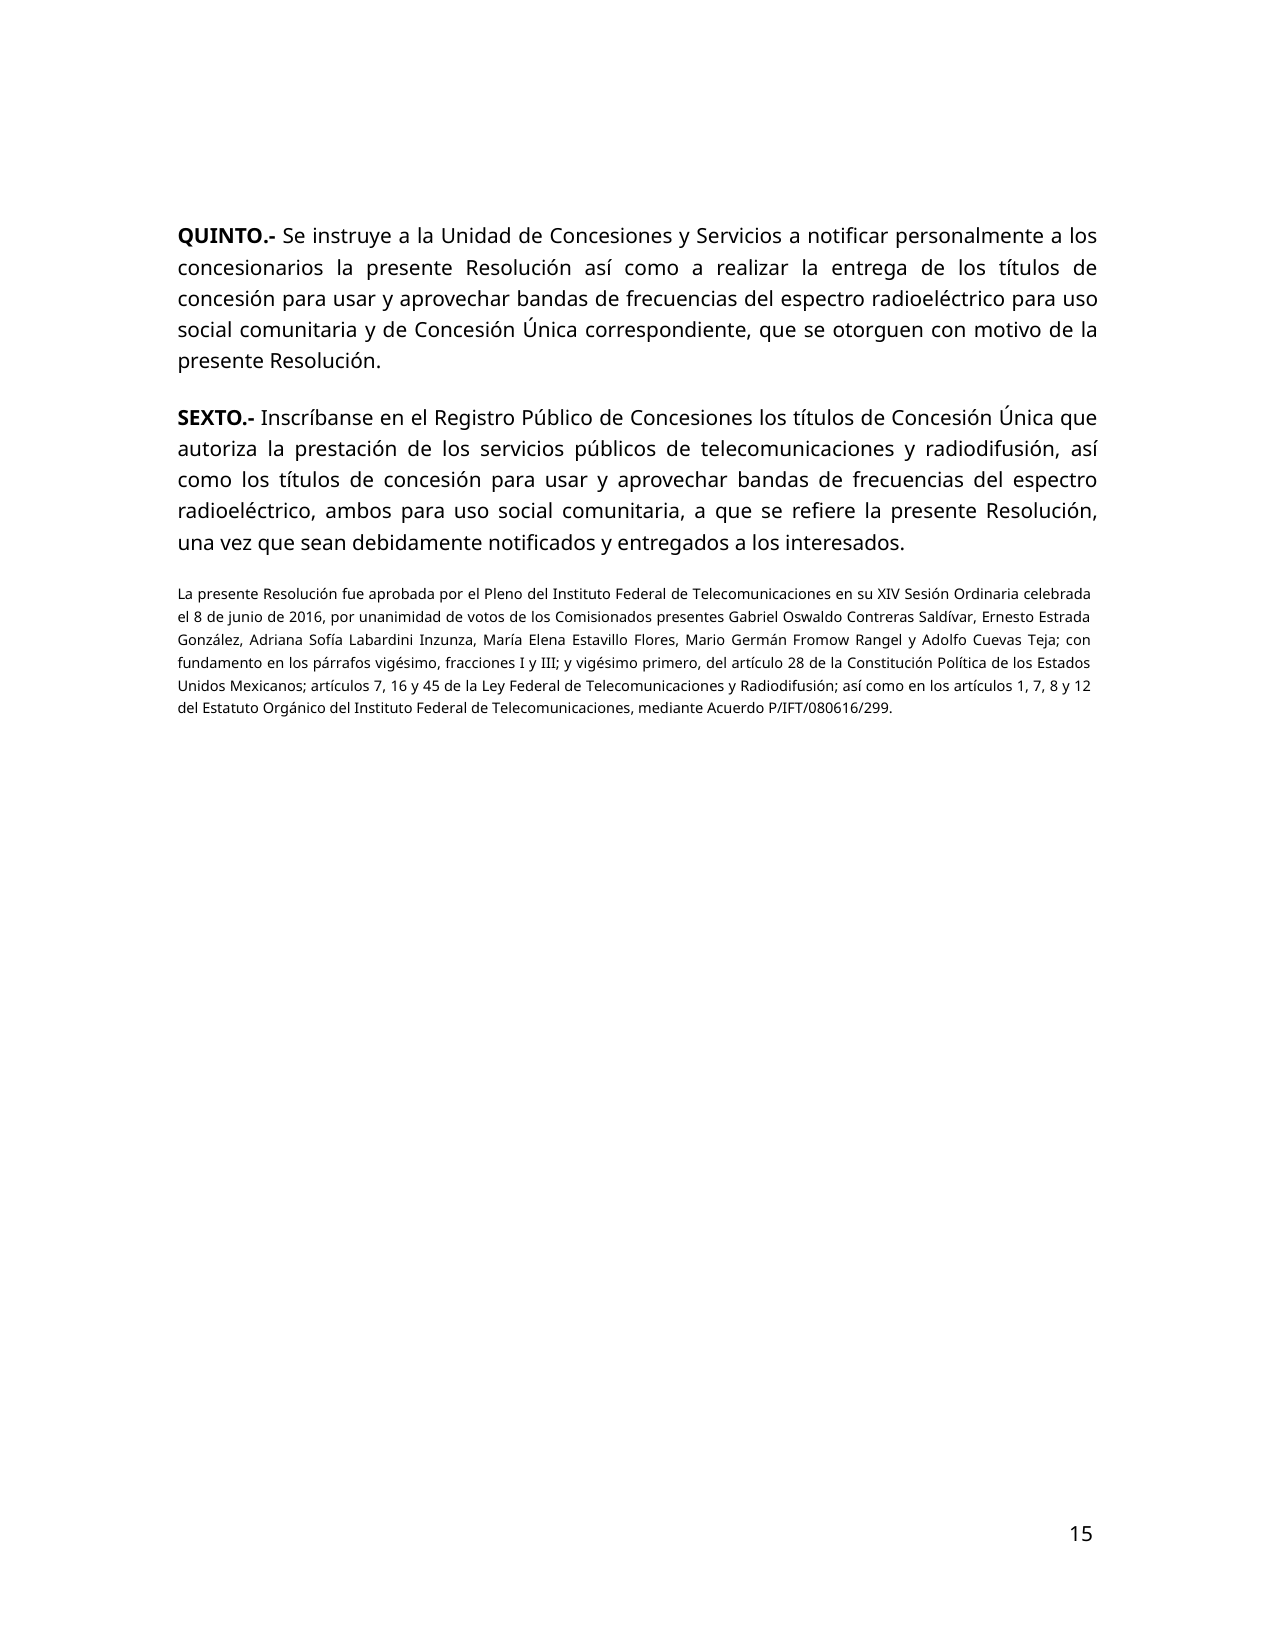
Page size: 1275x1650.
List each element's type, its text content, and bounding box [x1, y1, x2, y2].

text SEXTO.- Inscríbanse en el Registro Público de Concesiones los títulos de Concesión Única que autoriza la prestación de los servicios públicos de telecomunicaciones y radiodifusión, así como los títulos de concesión para usar y aprovechar bandas de frecuencias del espectro radioeléctrico, ambos para uso social comunitaria, a que se refiere la presente Resolución, una vez que sean debidamente notificados y entregados a los interesados. [177, 403, 1099, 556]
text La presente Resolución fue aprobada por el Pleno del Instituto Federal de Telecomunicaciones en su XIV Sesión Ordinaria celebrada el 8 de junio de 2016, por unanimidad de votos de los Comisionados presentes Gabriel Oswaldo Contreras Saldívar, Ernesto Estrada González, Adriana Sofía Labardini Inzunza, María Elena Estavillo Flores, Mario Germán Fromow Rangel y Adolfo Cuevas Teja; con fundamento en los párrafos vigésimo, fracciones I y III; y vigésimo primero, del artículo 28 de la Constitución Política de los Estados Unidos Mexicanos; artículos 7, 16 y 45 de la Ley Federal de Telecomunicaciones y Radiodifusión; así como en los artículos 1, 7, 8 y 12 del Estatuto Orgánico del Instituto Federal de Telecomunicaciones, mediante Acuerdo P/IFT/080616/299. [177, 584, 1093, 718]
text QUINTO.- Se instruye a la Unidad de Concesiones y Servicios a notificar personalmente a los concesionarios la presente Resolución así como a realizar la entrega de los títulos de concesión para usar y aprovechar bandas de frecuencias del espectro radioeléctrico para uso social comunitaria y de Concesión Única correspondiente, que se otorguen con motivo de la presente Resolución. [177, 222, 1099, 375]
